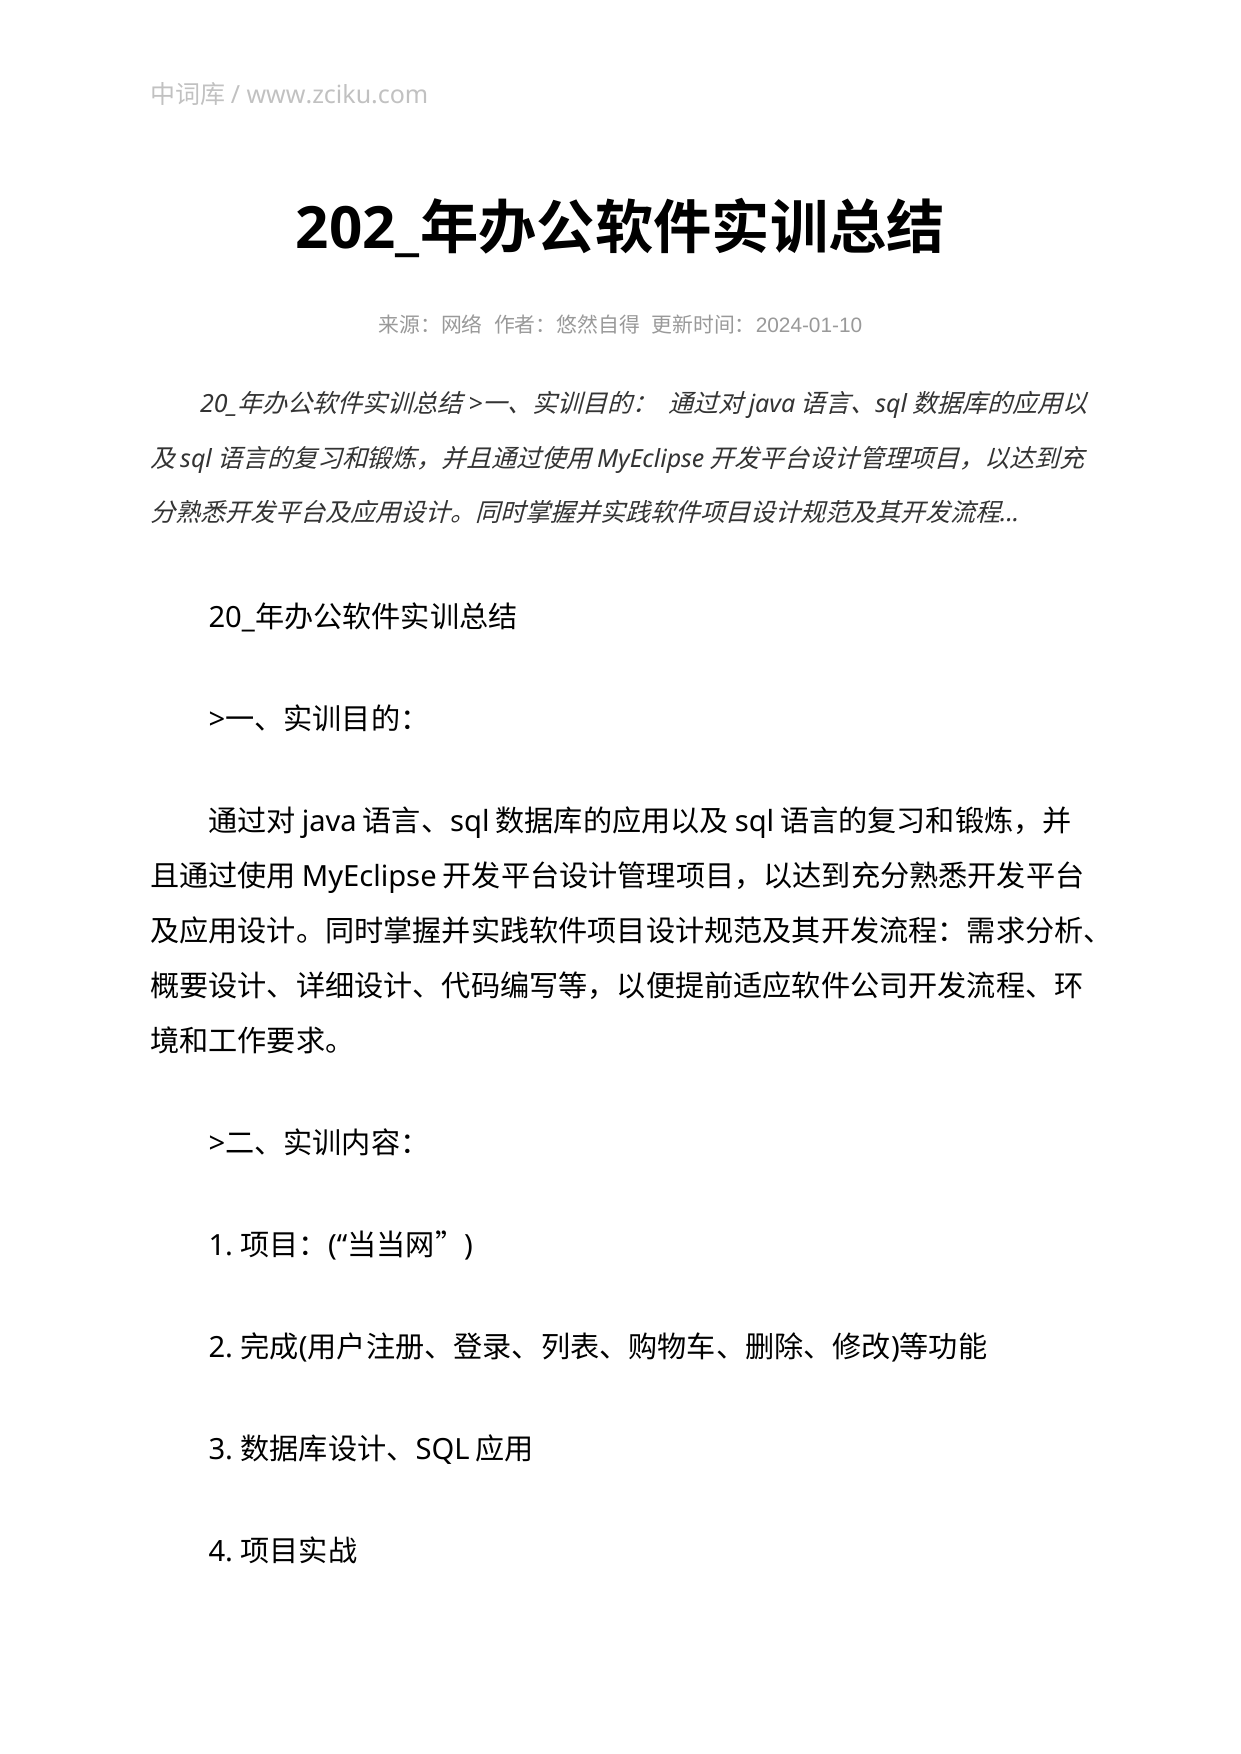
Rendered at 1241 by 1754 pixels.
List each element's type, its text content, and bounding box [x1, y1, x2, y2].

text 20_年办公软件实训总结 >一、实训目的： 通过对java语言、sql数据库的应用以及sql语言的复习和锻炼，并且通过使用MyEclipse开发平台设计管理项目，以达到充分熟悉开发平台及应用设计。同时掌握并实践软件项目设计规范及其开发流程... [150, 384, 1090, 529]
text 1. 项目：(“当当网”) [150, 1221, 1090, 1264]
text 3. 数据库设计、SQL应用 [150, 1425, 1090, 1468]
text 来源：网络 作者：悠然自得 更新时间：2024-01-10 [150, 313, 1090, 337]
text 4. 项目实战 [150, 1527, 1090, 1569]
text 20_年办公软件实训总结 [150, 594, 1090, 636]
text 2. 完成(用户注册、登录、列表、购物车、删除、修改)等功能 [150, 1323, 1090, 1366]
text >二、实训内容： [150, 1119, 1090, 1162]
text >一、实训目的： [150, 696, 1090, 738]
subtitle 202_年办公软件实训总结 [150, 181, 1090, 266]
text 通过对java语言、sql数据库的应用以及sql语言的复习和锻炼，并且通过使用MyEclipse开发平台设计管理项目，以达到充分熟悉开发平台及应用设计。同时掌握并实践软件项目设计规范及其开发流程：需求分析、概要设计、详细设计、代码编写等，以便提前适应软件公司开发流程、环境和工作要求。 [150, 798, 1090, 1060]
